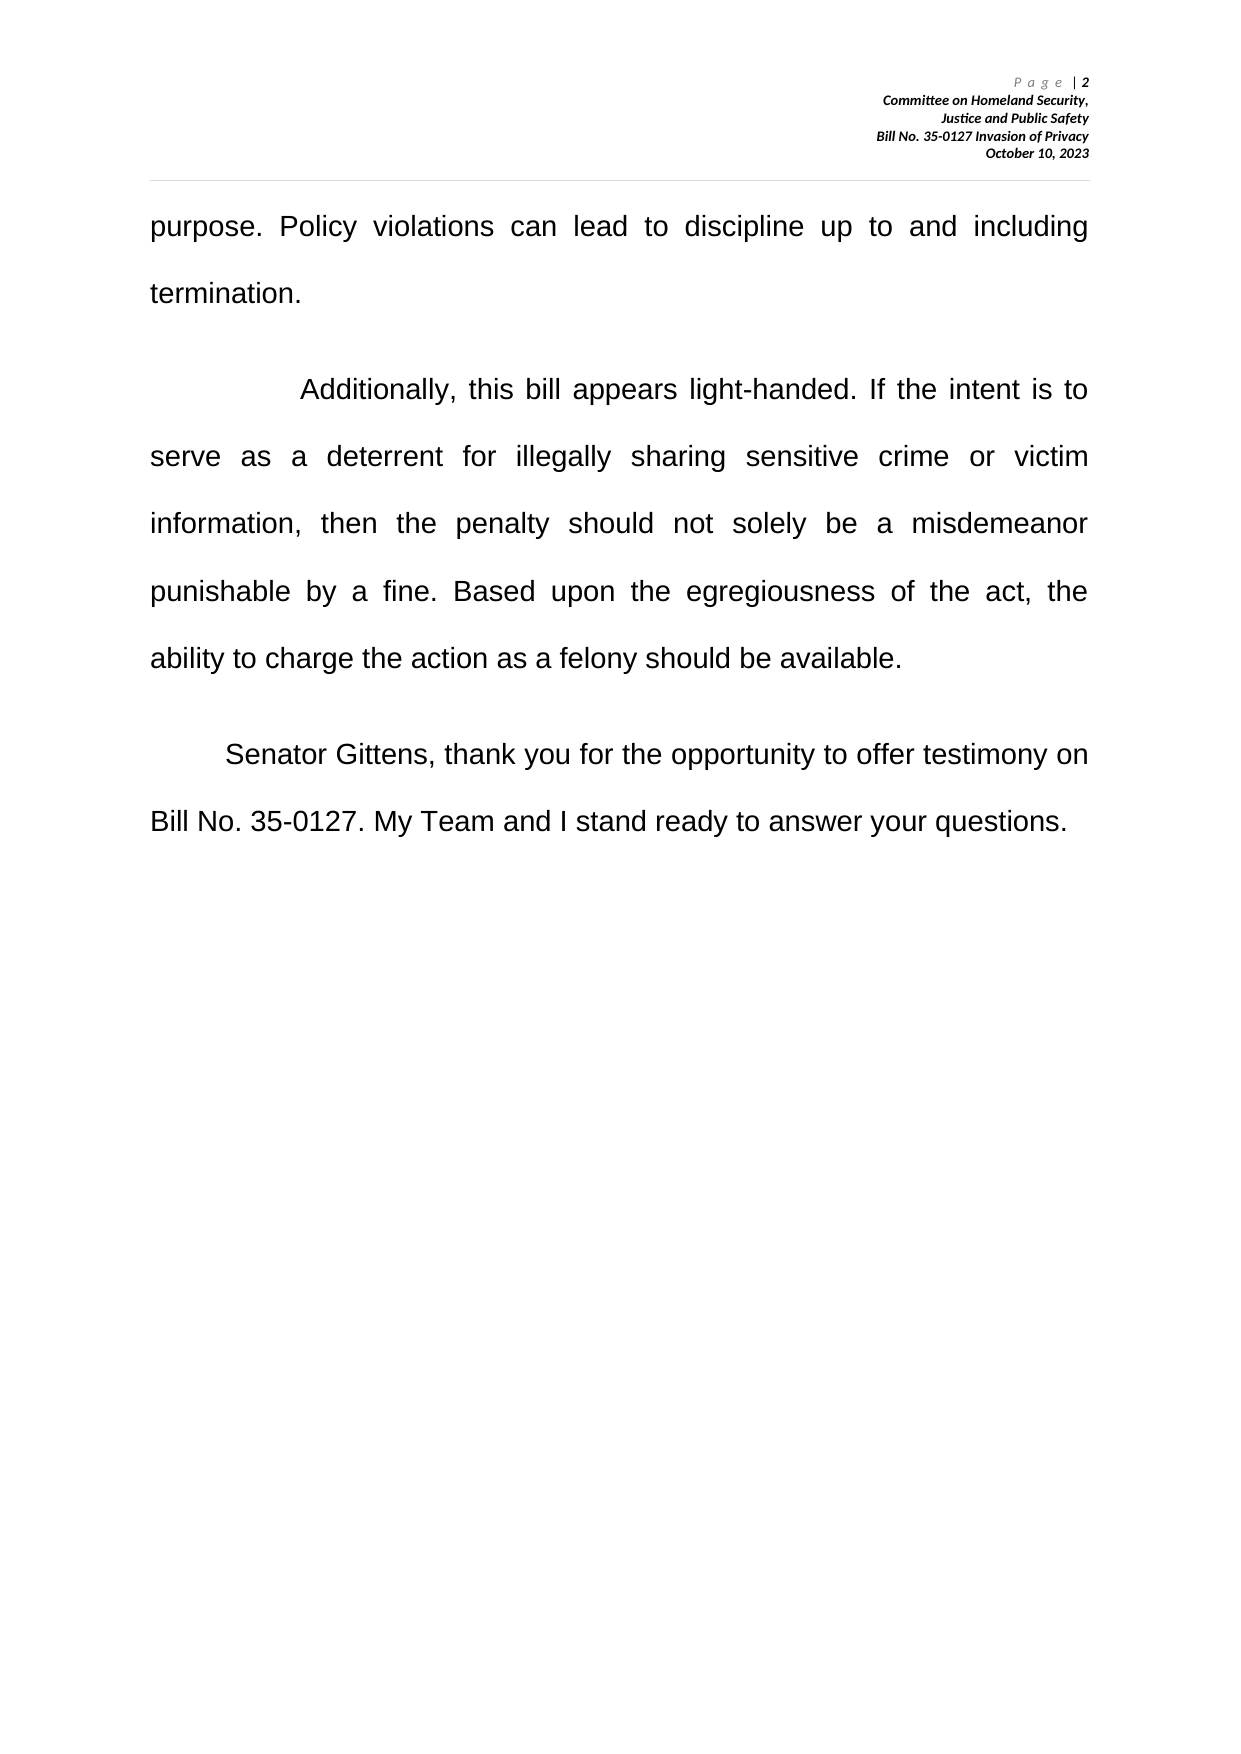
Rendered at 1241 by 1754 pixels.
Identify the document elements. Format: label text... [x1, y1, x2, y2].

text Senator Gittens, thank you for the opportunity to offer testimony on Bill No. 35-0127. My Team and I stand ready to answer your questions. [150, 737, 1090, 838]
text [150, 209, 1090, 310]
text Additionally, this bill appears light-handed. If the intent is to serve as a deterrent for illegally sharing sensitive crime or victim information, then the penalty should not solely be a misdemeanor punishable by a fine. Based upon the egregiousness of the act, the ability to charge the action as a felony should be available. [150, 372, 1090, 674]
